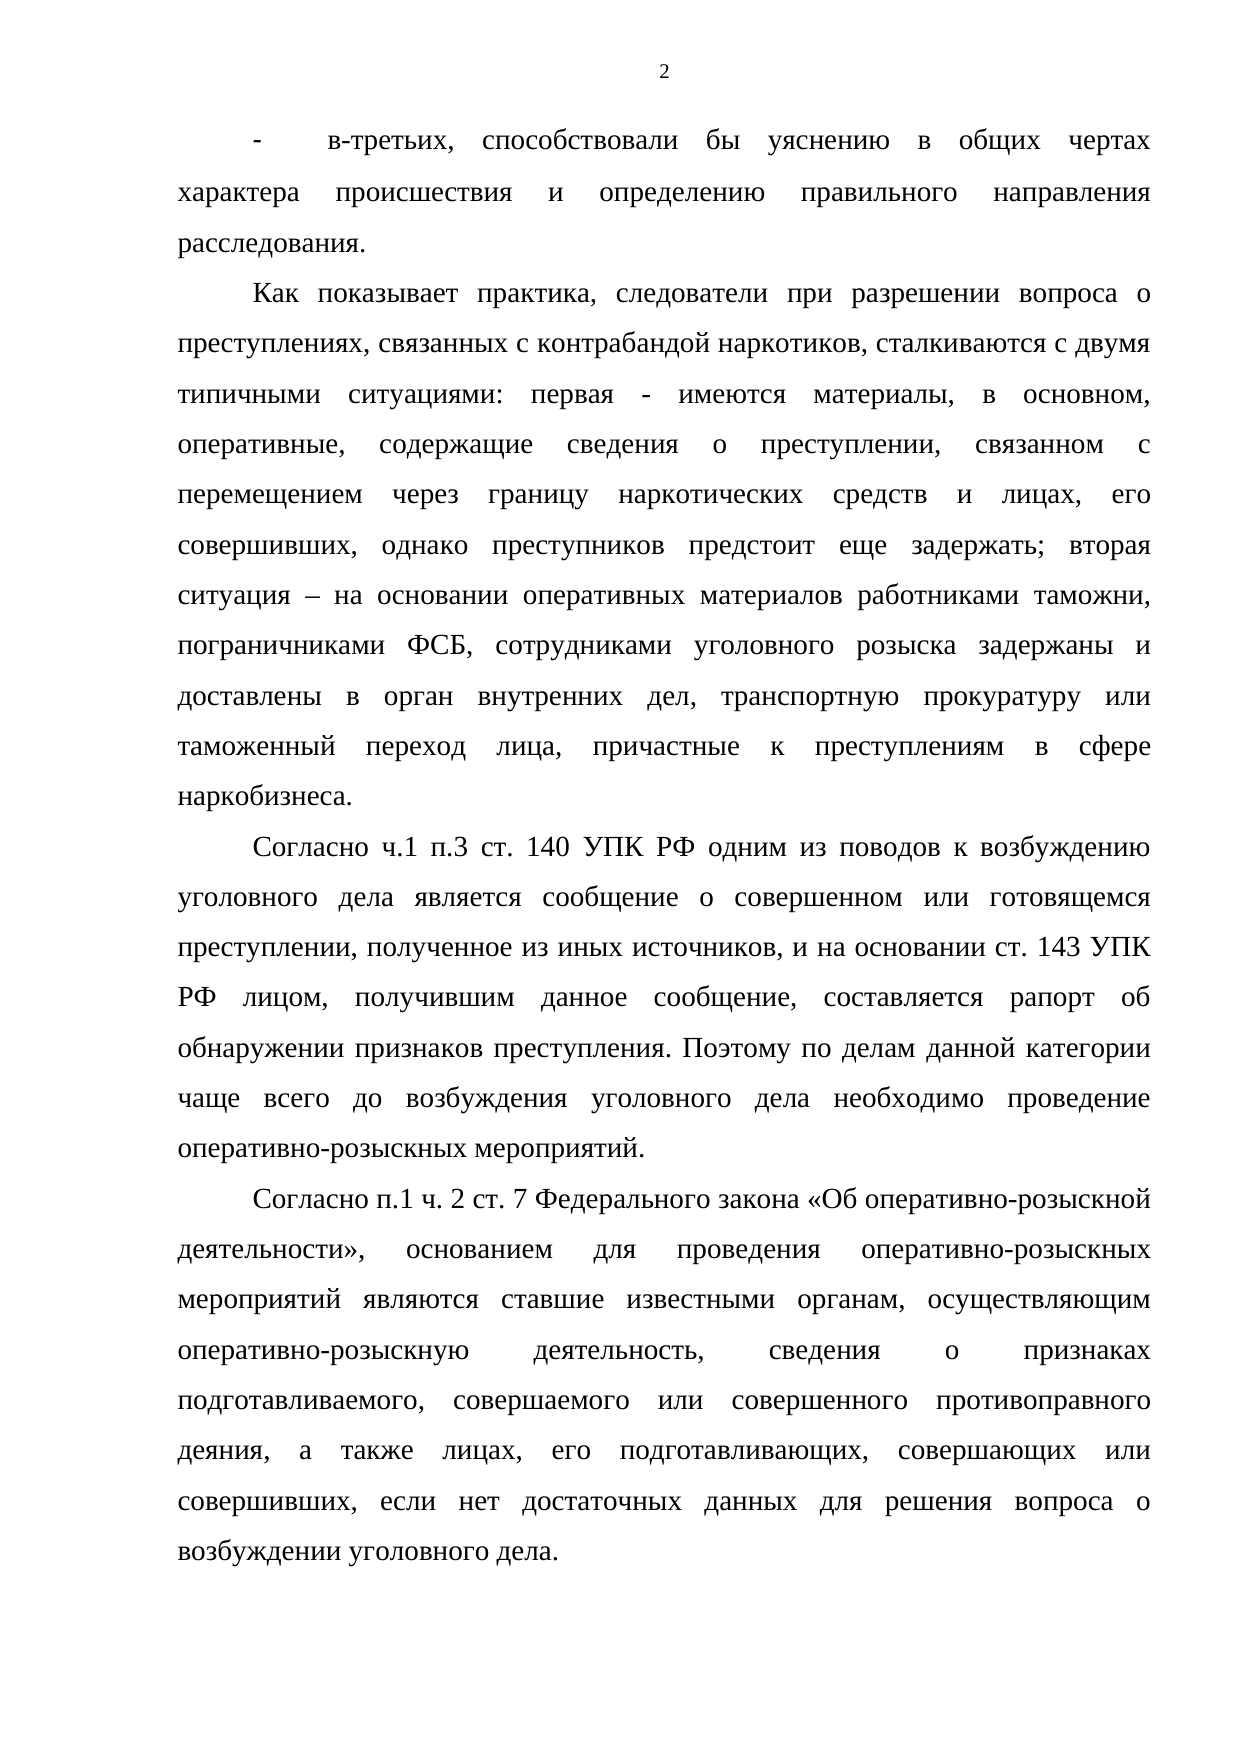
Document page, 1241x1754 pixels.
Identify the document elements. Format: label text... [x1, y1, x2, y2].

text Согласно ч.1 п.3 ст. 140 УПК РФ одним из поводов к возбуждению уголовного дела является сообщение о совершенном или готовящемся преступлении, полученное из иных источников, и на основании ст. 143 УПК РФ лицом, получившим данное сообщение, составляется рапорт об обнаружении признаков преступления. Поэтому по делам данной категории чаще всего до возбуждения уголовного дела необходимо проведение оперативно-розыскных мероприятий. [177, 829, 1152, 1164]
text Согласно п.1 ч. 2 ст. 7 Федерального закона «Об оперативно-розыскной деятельности», основанием для проведения оперативно-розыскных мероприятий являются ставшие известными органам, осуществляющим оперативно-розыскную деятельность, сведения о признаках подготавливаемого, совершаемого или совершенного противоправного деяния, а также лицах, его подготавливающих, совершающих или совершивших, если нет достаточных данных для решения вопроса о возбуждении уголовного дела. [177, 1181, 1152, 1567]
text Как показывает практика, следователи при разрешении вопроса о преступлениях, связанных с контрабандой наркотиков, сталкиваются с двумя типичными ситуациями: первая - имеются материалы, в основном, оперативные, содержащие сведения о преступлении, связанном с перемещением через границу наркотических средств и лицах, его совершивших, однако преступников предстоит еще задержать; вторая ситуация – на основании оперативных материалов работниками таможни, пограничниками ФСБ, сотрудниками уголовного розыска задержаны и доставлены в орган внутренних дел, транспортную прокуратуру или таможенный переход лица, причастные к преступлениям в сфере наркобизнеса. [177, 275, 1152, 812]
list в-третьих, способствовали бы уяснению в общих чертах характера происшествия и определению правильного направления расследования. [177, 118, 1152, 258]
